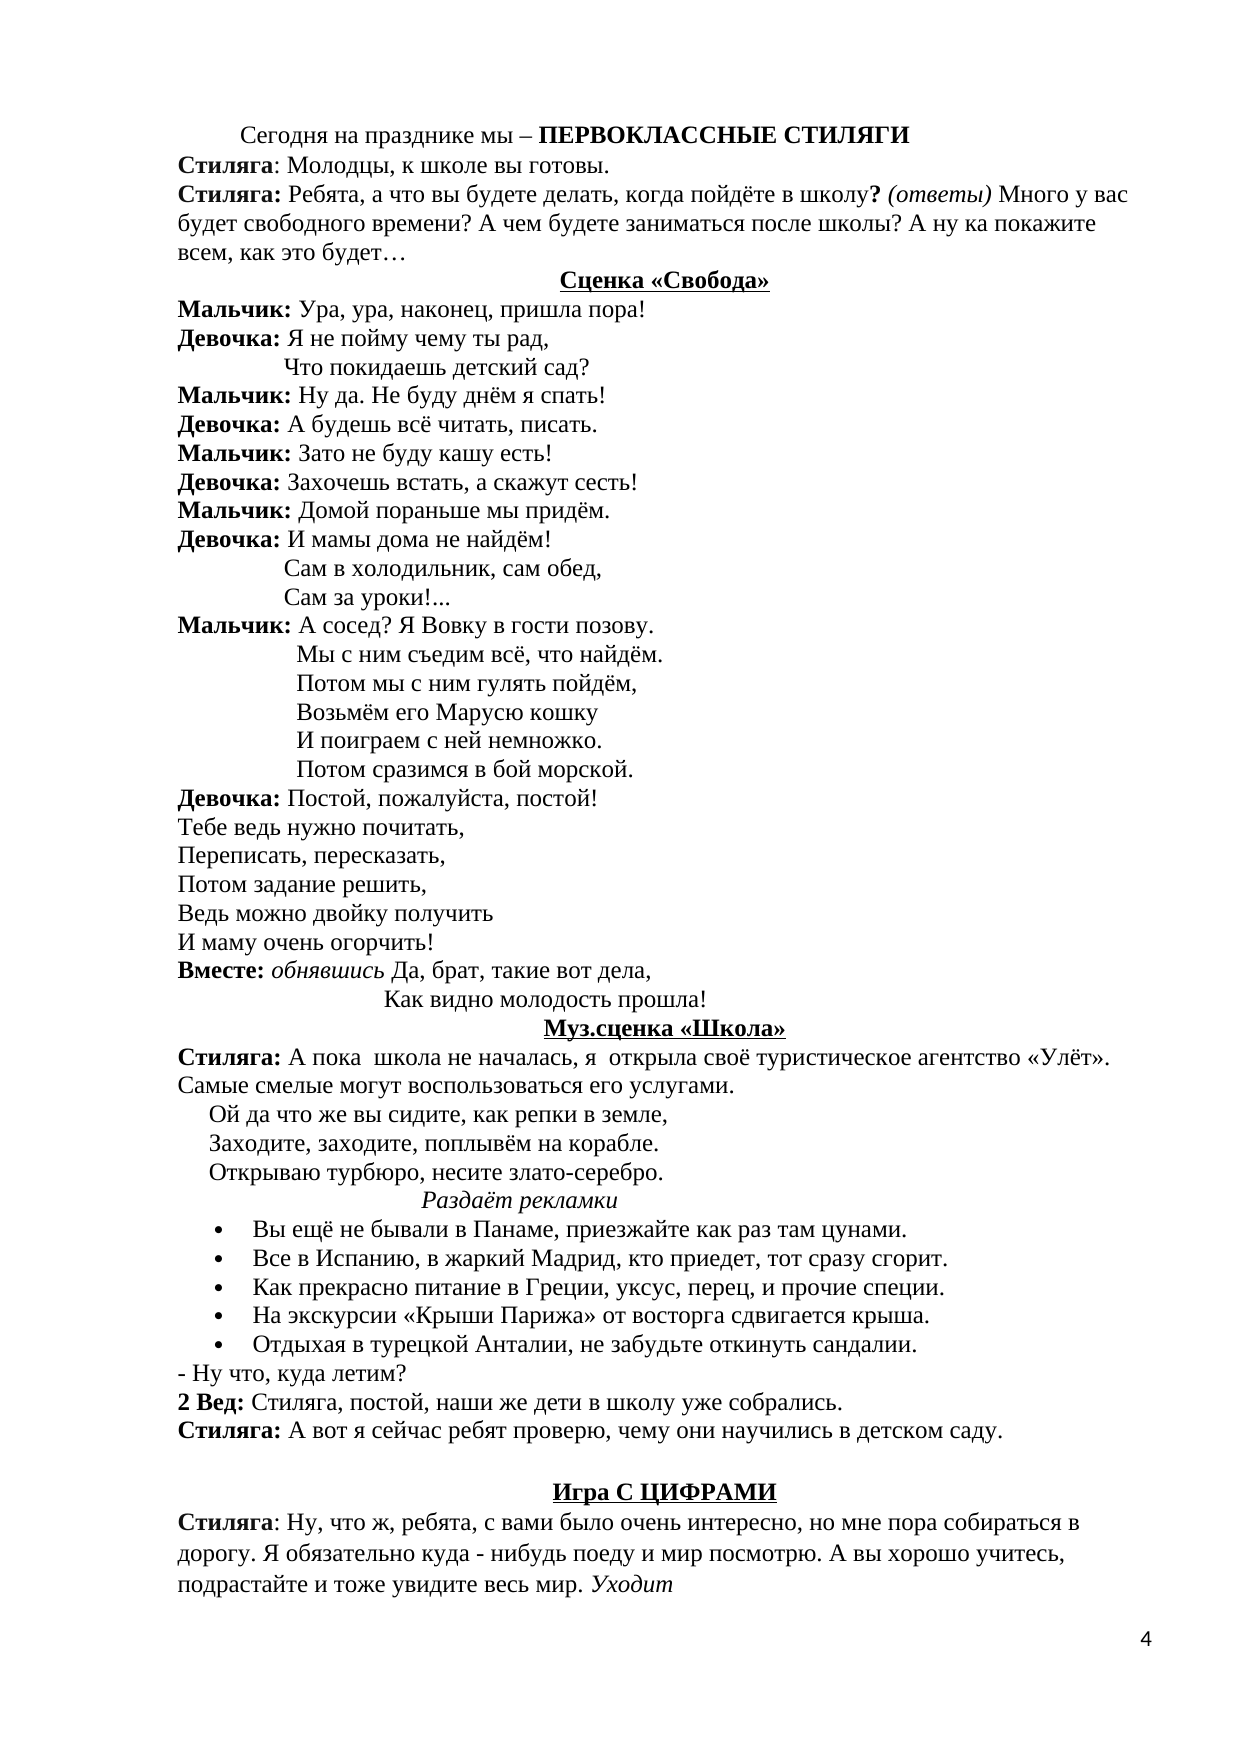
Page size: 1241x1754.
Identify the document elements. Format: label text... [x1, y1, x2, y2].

text Сегодня на празднике мы – ПЕРВОКЛАССНЫЕ СТИЛЯГИ [177, 118, 1152, 149]
text Мальчик: Ну да. Не буду днём я спать! [177, 381, 1152, 409]
text Заходите, заходите, поплывём на корабле. [177, 1128, 1152, 1157]
list На экскурсии «Крыши Парижа» от восторга сдвигается крыша. [215, 1301, 1152, 1329]
text Тебе ведь нужно почитать, [177, 812, 1152, 841]
text 2 Вед: Стиляга, постой, наши же дети в школу уже собрались. [177, 1387, 1152, 1416]
text Ведь можно двойку получить [177, 898, 1152, 927]
text И поиграем с ней немножко. [177, 726, 1152, 754]
text Стиляга: А вот я сейчас ребят проверю, чему они научились в детском саду. [177, 1416, 1152, 1444]
text Потом задание решить, [177, 869, 1152, 898]
text Как видно молодость прошла! [177, 984, 1152, 1013]
list Как прекрасно питание в Греции, уксус, перец, и прочие специи. [215, 1272, 1152, 1301]
text Девочка: Захочешь встать, а скажут сесть! [177, 467, 1152, 496]
text Мы с ним съедим всё, что найдём. [177, 639, 1152, 668]
text Девочка: И мамы дома не найдём! [177, 524, 1152, 553]
text Девочка: Постой, пожалуйста, постой! [177, 783, 1152, 812]
text Потом мы с ним гулять пойдём, [177, 668, 1152, 697]
text Мальчик: А сосед? Я Вовку в гости позову. [177, 611, 1152, 639]
text Сам в холодильник, сам обед, [177, 553, 1152, 582]
text Стиляга: Ну, что ж, ребята, с вами было очень интересно, но мне пора собираться в дорогу. Я обязательно куда - нибудь поеду и мир посмотрю. А вы хорошо учитесь, подрастайте и тоже увидите весь мир. Уходит [177, 1506, 1152, 1597]
text Сам за уроки!... [177, 582, 1152, 611]
list Отдыхая в турецкой Анталии, не забудьте откинуть сандалии. [215, 1329, 1152, 1358]
text Стиляга: Ребята, а что вы будете делать, когда пойдёте в школу? (ответы) Много у вас будет свободного времени? А чем будете заниматься после школы? А ну ка покажите всем, как это будет… [177, 179, 1152, 266]
text - Ну что, куда летим? [177, 1358, 1152, 1387]
text Возьмём его Марусю кошку [177, 697, 1152, 726]
text Потом сразимся в бой морской. [177, 754, 1152, 783]
text Стиляга: Молодцы, к школе вы готовы. [177, 149, 1152, 179]
text Раздаёт рекламки [177, 1186, 1152, 1214]
text Мальчик: Зато не буду кашу есть! [177, 438, 1152, 467]
list Все в Испанию, в жаркий Мадрид, кто приедет, тот сразу сгорит. [215, 1243, 1152, 1272]
text Девочка: А будешь всё читать, писать. [177, 409, 1152, 438]
text Ой да что же вы сидите, как репки в земле, [177, 1099, 1152, 1128]
text И маму очень огорчить! [177, 927, 1152, 956]
text Стиляга: А пока школа не началась, я открыла своё туристическое агентство «Улёт». Самые смелые могут воспользоваться его услугами. [177, 1042, 1152, 1099]
text Переписать, пересказать, [177, 841, 1152, 869]
text Игра С ЦИФРАМИ [177, 1475, 1152, 1506]
text Что покидаешь детский сад? [177, 352, 1152, 381]
text Мальчик: Домой пораньше мы придём. [177, 496, 1152, 524]
text Муз.сценка «Школа» [177, 1013, 1152, 1042]
text Сценка «Свобода» [177, 266, 1152, 294]
list Вы ещё не бывали в Панаме, приезжайте как раз там цунами. [215, 1214, 1152, 1243]
text Открываю турбюро, несите злато-серебро. [177, 1157, 1152, 1186]
text Вместе: обнявшись Да, брат, такие вот дела, [177, 956, 1152, 984]
text Мальчик: Ура, ура, наконец, пришла пора! [177, 294, 1152, 323]
text Девочка: Я не пойму чему ты рад, [177, 323, 1152, 352]
